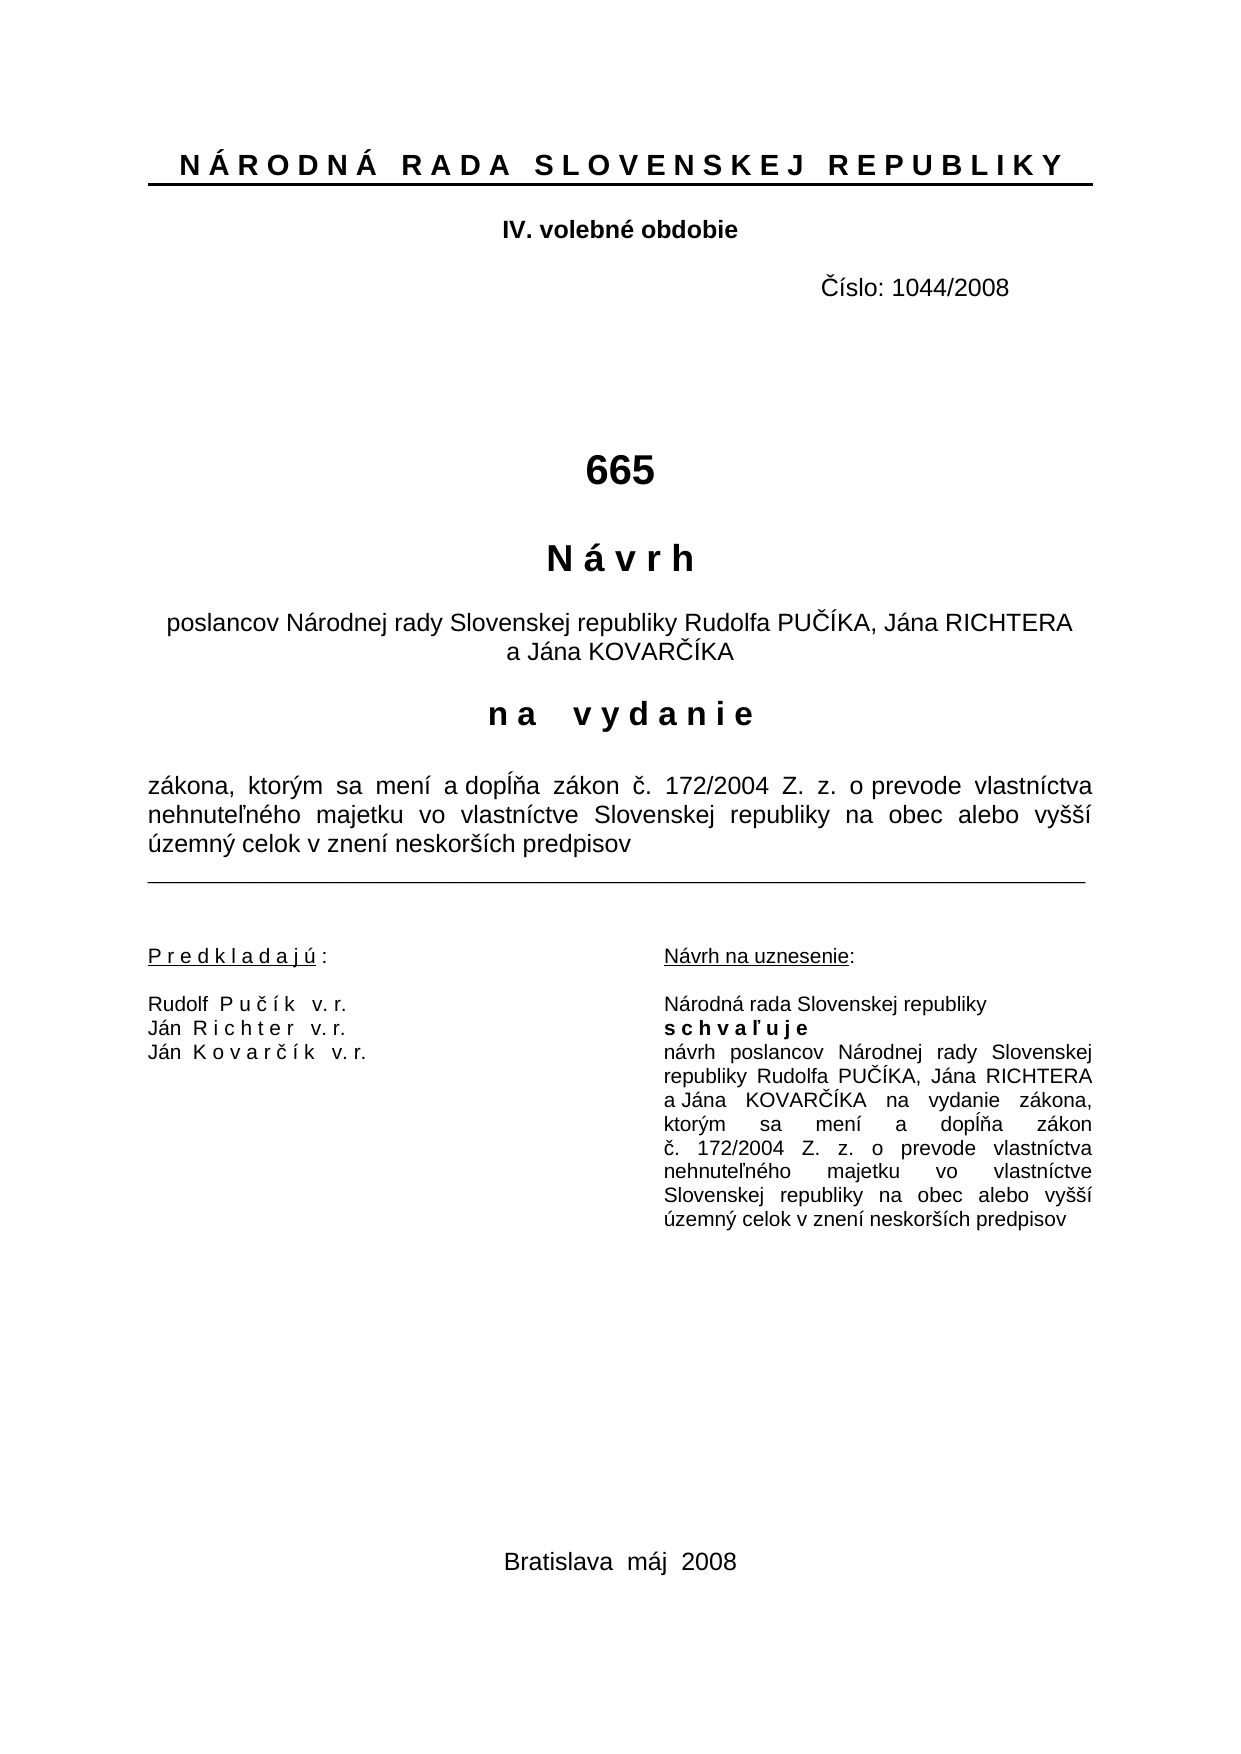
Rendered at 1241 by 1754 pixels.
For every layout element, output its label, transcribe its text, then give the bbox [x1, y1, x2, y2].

text n a v y d a n i e [148, 694, 1093, 733]
text Ján R i c h t e r v. r. s c h v a ľ u j e [148, 1016, 1093, 1039]
text ___________________________________________________________________________ [148, 857, 1093, 886]
title N Á R O D N Á R A D A S L O V E N S K E J R E P U B L I K Y [148, 148, 1093, 183]
subtitle Číslo: 1044/2008 [221, 273, 1093, 301]
text P r e d k l a d a j ú : Návrh na uznesenie: [148, 944, 1093, 968]
subtitle Bratislava máj 2008 [148, 1547, 1093, 1576]
subtitle 665 [148, 445, 1093, 493]
text zákona, ktorým sa mení a dopĺňa zákon č. 172/2004 Z. z. o prevode vlastníctva nehnuteľného majetku vo vlastníctve Slovenskej republiky na obec alebo vyšší územný celok v znení neskorších predpisov [148, 771, 1093, 857]
subtitle poslancov Národnej rady Slovenskej republiky Rudolfa PUČÍKA, Jána RICHTERA a Jána KOVARČÍKA [148, 608, 1093, 666]
subtitle N á v r h [148, 536, 1093, 579]
text Ján K o v a r č í k v. r. návrh poslancov Národnej rady Slovenskej republiky Rudolfa PUČÍKA, Jána RICHTERA a Jána KOVARČÍKA na vydanie zákona, ktorým sa mení a dopĺňa zákon č. 172/2004 Z. z. o prevode vlastníctva nehnuteľného majetku vo vlastníctve Slovenskej republiky na obec alebo vyšší územný celok v znení neskorších predpisov [148, 1039, 1093, 1231]
subtitle IV. volebné obdobie [148, 215, 1093, 244]
text Rudolf P u č í k v. r. Národná rada Slovenskej republiky [148, 992, 1093, 1016]
